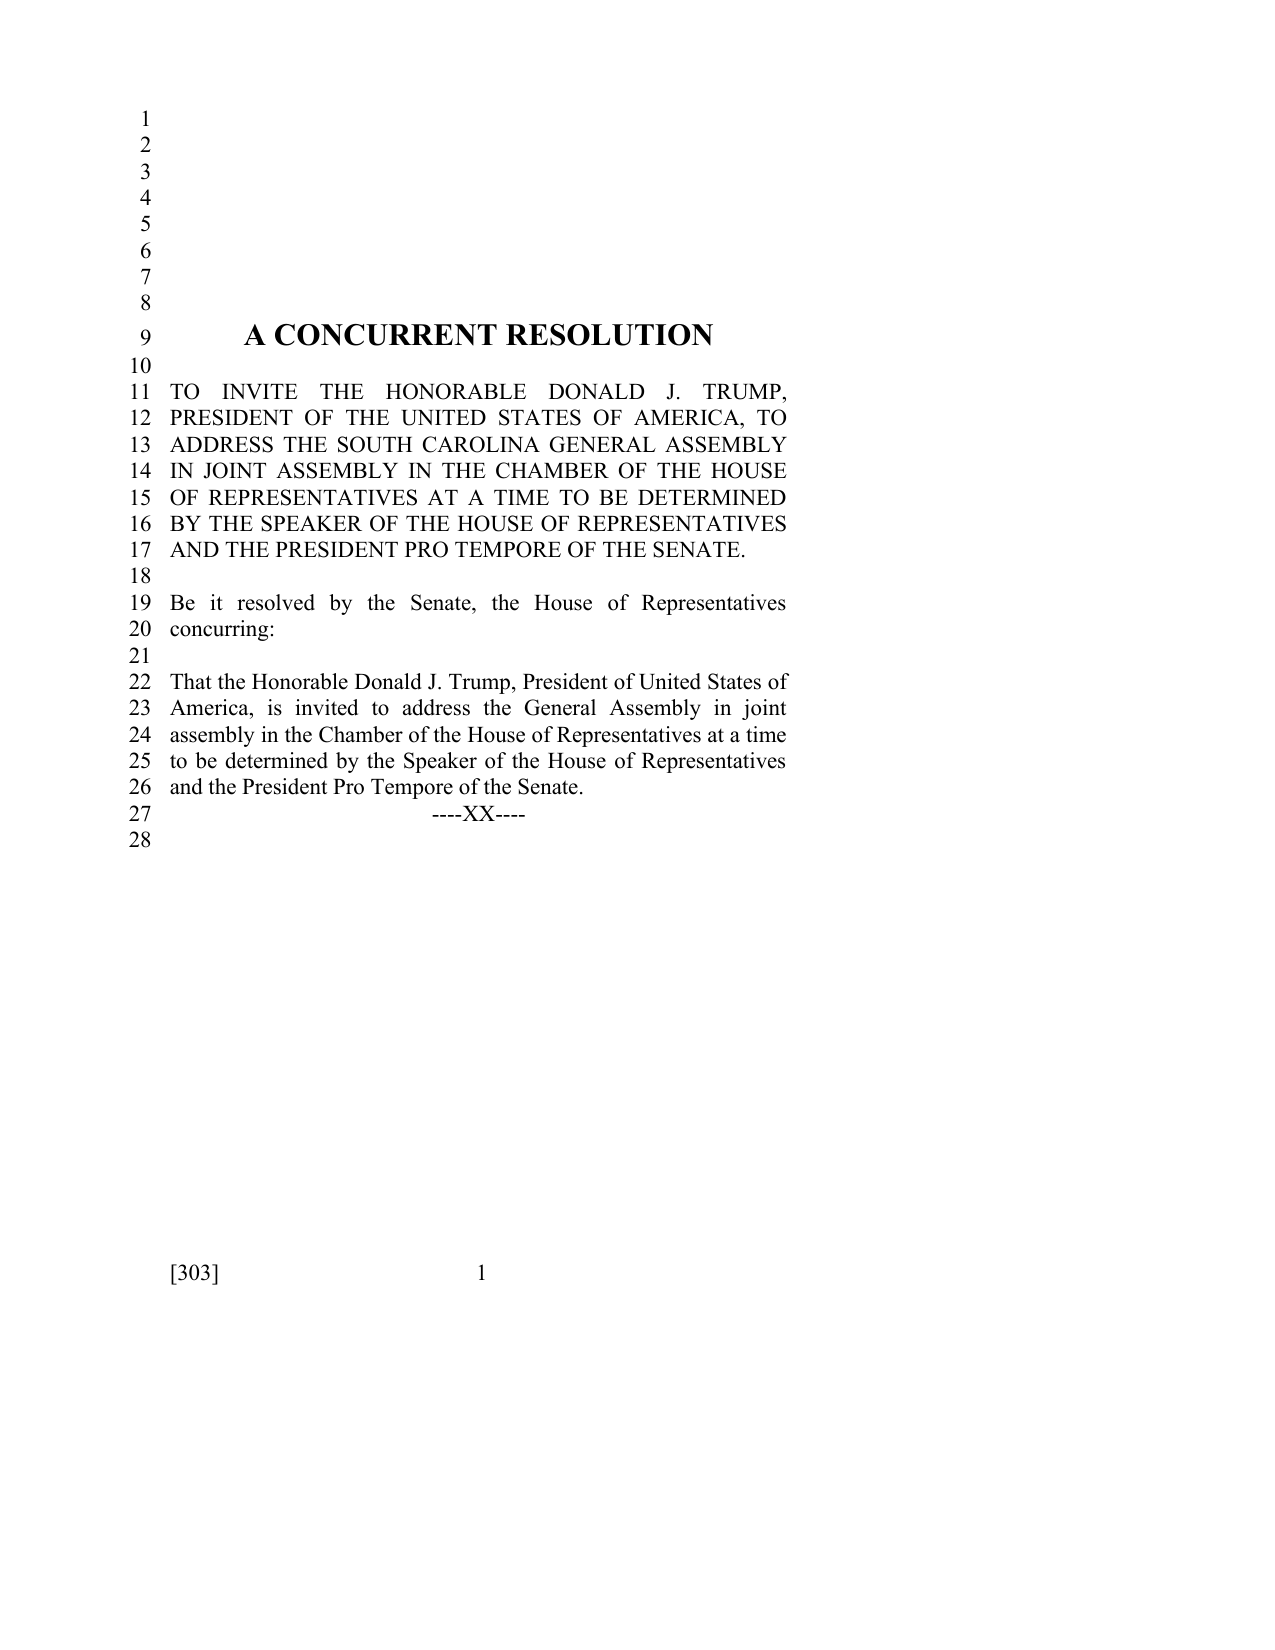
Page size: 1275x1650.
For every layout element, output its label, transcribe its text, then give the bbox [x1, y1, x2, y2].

text That the Honorable Donald J. Trump, President of United States of America, is invited to address the General Assembly in joint assembly in the Chamber of the House of Representatives at a time to be determined by the Speaker of the House of Representatives and the President Pro Tempore of the Senate. [169, 668, 787, 800]
text Be it resolved by the Senate, the House of Representatives concurring: [169, 589, 787, 642]
text A CONCURRENT RESOLUTION [169, 316, 787, 352]
text TO INVITE THE HONORABLE DONALD J. TRUMP, PRESIDENT OF THE UNITED STATES OF AMERICA, TO ADDRESS THE SOUTH CAROLINA GENERAL ASSEMBLY IN JOINT ASSEMBLY IN THE CHAMBER OF THE HOUSE OF REPRESENTATIVES AT A TIME TO BE DETERMINED BY THE SPEAKER OF THE HOUSE OF REPRESENTATIVES AND THE PRESIDENT PRO TEMPORE OF THE SENATE. [169, 378, 787, 563]
text ----XX---- [169, 800, 787, 826]
